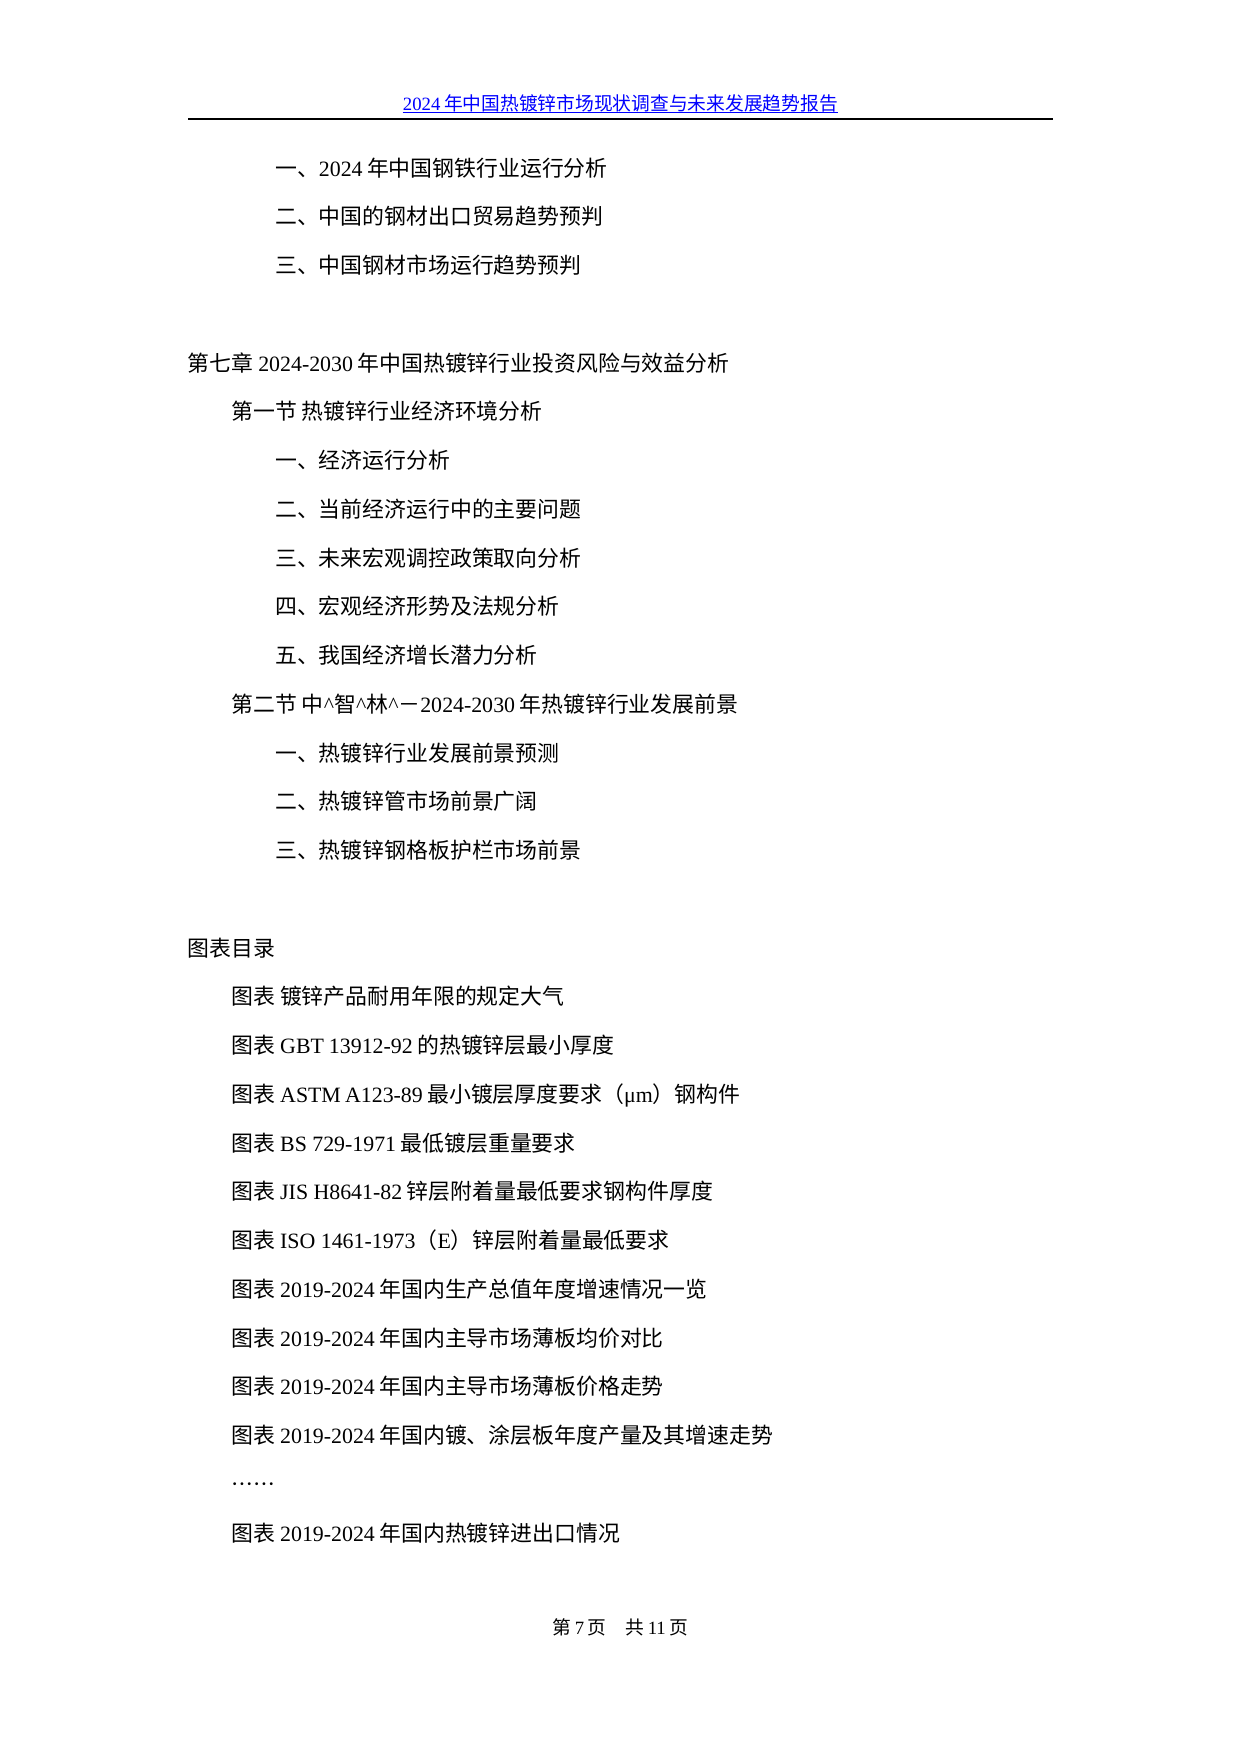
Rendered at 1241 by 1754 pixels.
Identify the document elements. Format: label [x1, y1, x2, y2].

text [187, 150, 1053, 1548]
